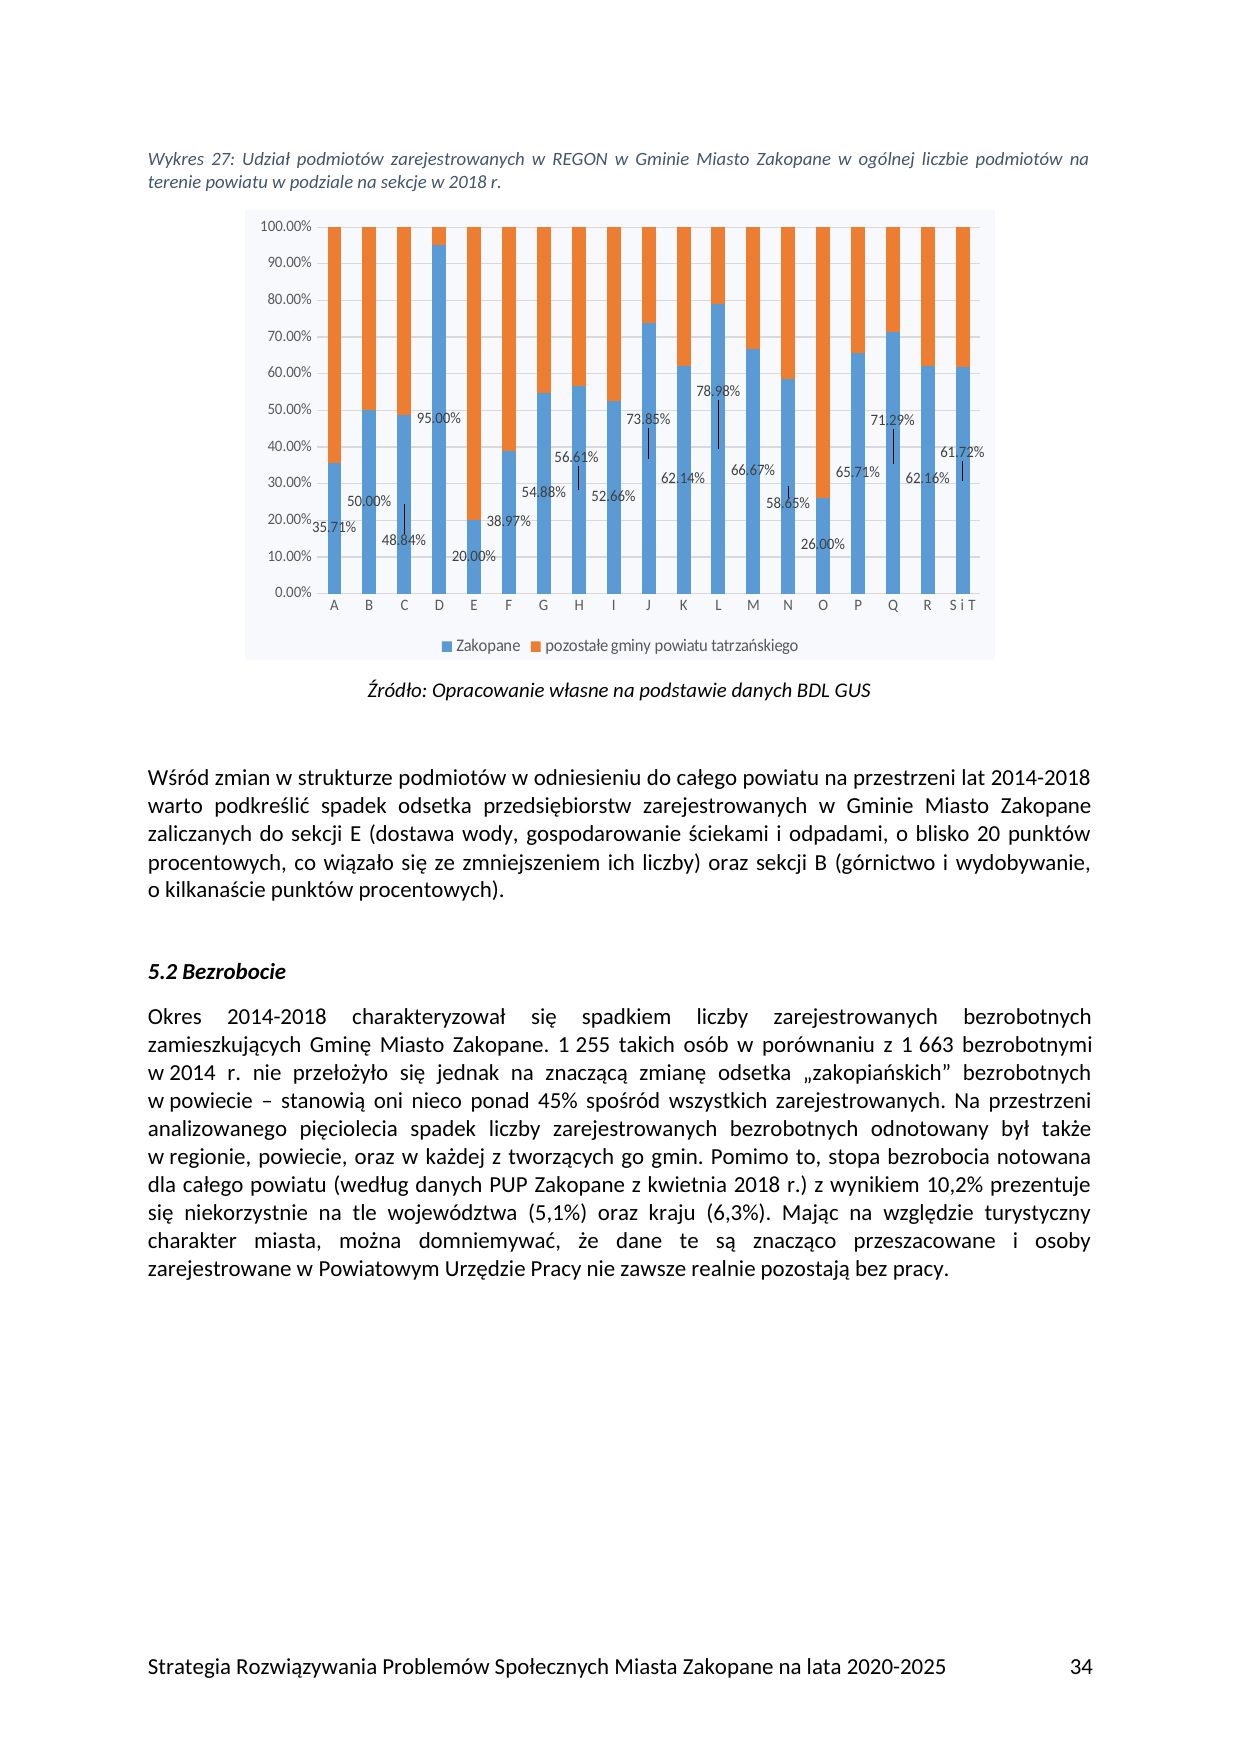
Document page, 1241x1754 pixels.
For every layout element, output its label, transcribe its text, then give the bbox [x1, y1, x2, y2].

text Okres 2014-2018 charakteryzował się spadkiem liczby zarejestrowanych bezrobotnych zamieszkujących Gminę Miasto Zakopane. 1 255 takich osób w porównaniu z 1 663 bezrobotnymi w 2014 r. nie przełożyło się jednak na znaczącą zmianę odsetka „zakopiańskich” bezrobotnych w powiecie – stanowią oni nieco ponad 45% spośród wszystkich zarejestrowanych. Na przestrzeni analizowanego pięciolecia spadek liczby zarejestrowanych bezrobotnych odnotowany był także w regionie, powiecie, oraz w każdej z tworzących go gmin. Pomimo to, stopa bezrobocia notowana dla całego powiatu (według danych PUP Zakopane z kwietnia 2018 r.) z wynikiem 10,2% prezentuje się niekorzystnie na tle województwa (5,1%) oraz kraju (6,3%). Mając na względzie turystyczny charakter miasta, można domniemywać, że dane te są znacząco przeszacowane i osoby zarejestrowane w Powiatowym Urzędzie Pracy nie zawsze realnie pozostają bez pracy. [148, 1002, 1093, 1282]
text Wykres 27: Udział podmiotów zarejestrowanych w REGON w Gminie Miasto Zakopane w ogólnej liczbie podmiotów na terenie powiatu w podziale na sekcje w 2018 r. [148, 148, 1093, 193]
text Wśród zmian w strukturze podmiotów w odniesieniu do całego powiatu na przestrzeni lat 2014-2018 warto podkreślić spadek odsetka przedsiębiorstw zarejestrowanych w Gminie Miasto Zakopane zaliczanych do sekcji E (dostawa wody, gospodarowanie ściekami i odpadami, o blisko 20 punktów procentowych, co wiązało się ze zmniejszeniem ich liczby) oraz sekcji B (górnictwo i wydobywanie, o kilkanaście punktów procentowych). [148, 763, 1093, 904]
text Źródło: Opracowanie własne na podstawie danych BDL GUS [148, 677, 1093, 702]
text 5.2 Bezrobocie [148, 957, 1093, 985]
